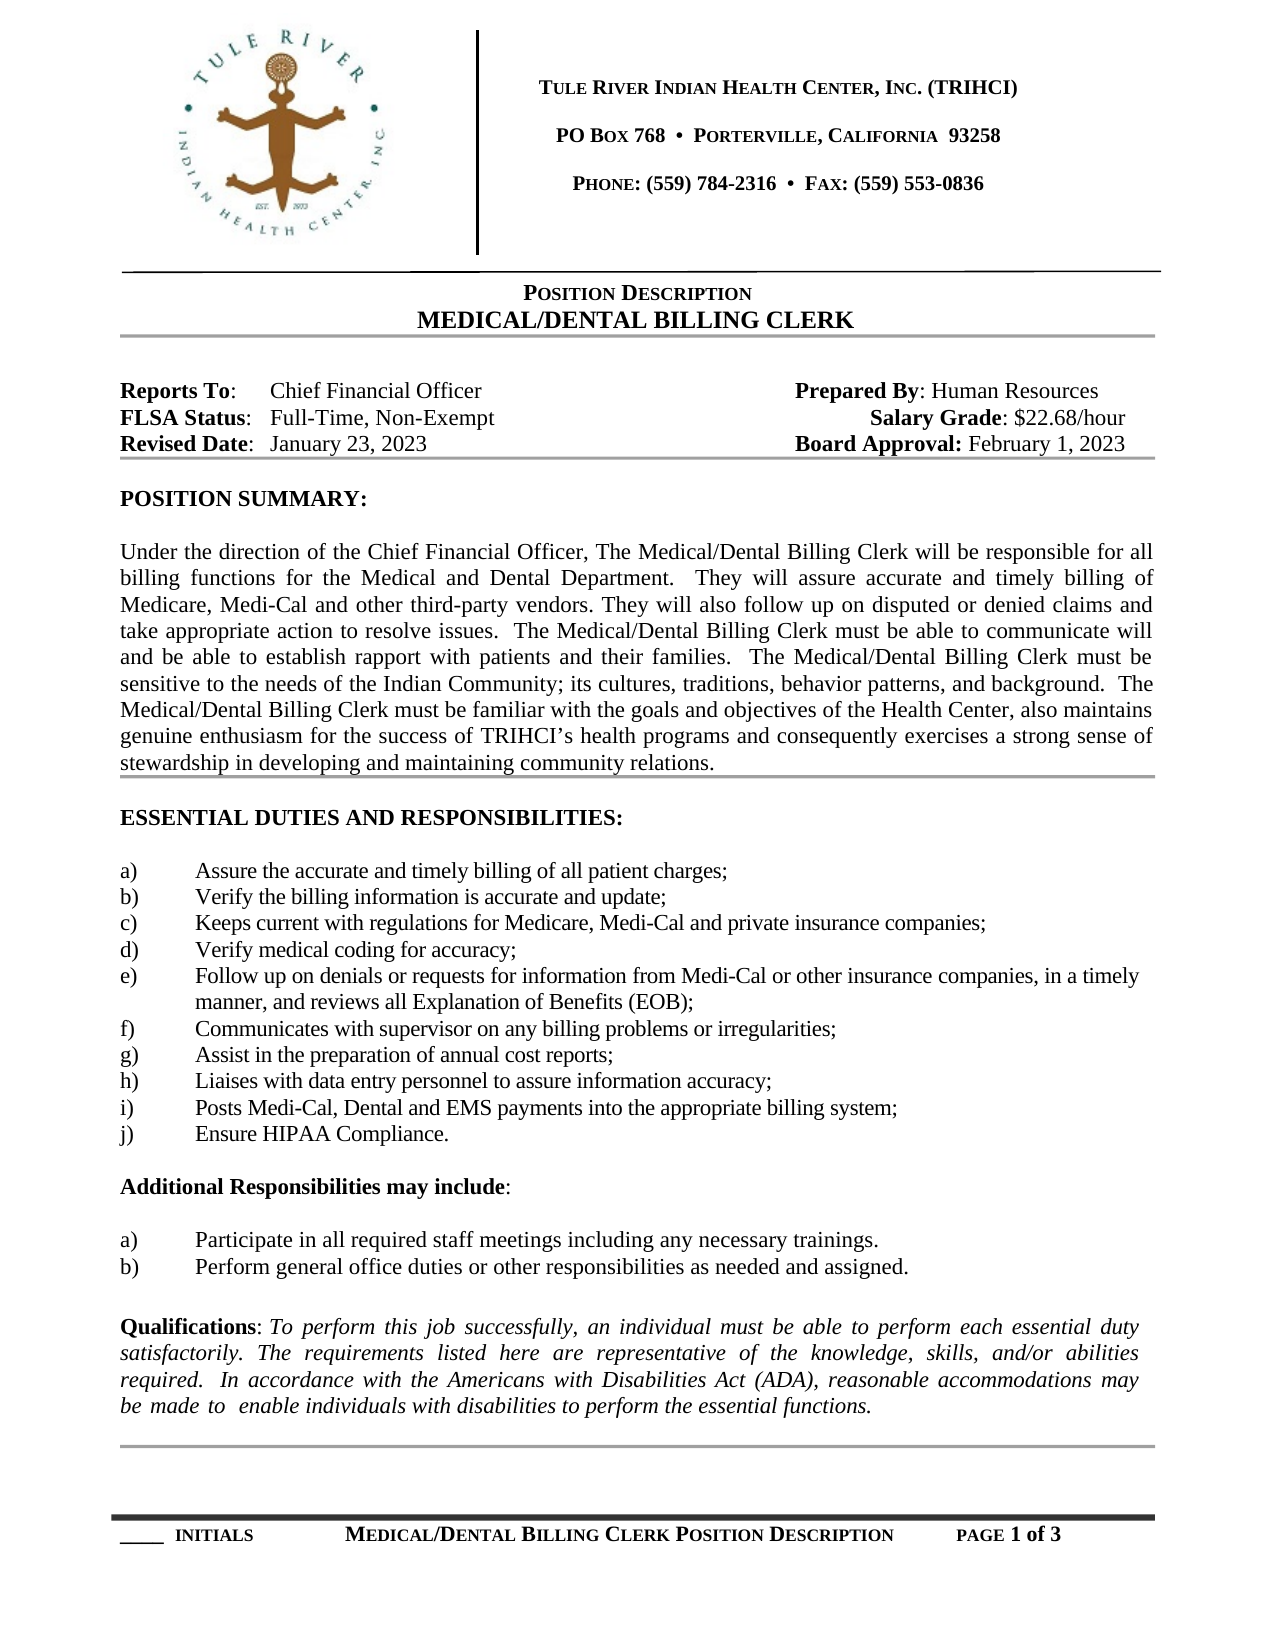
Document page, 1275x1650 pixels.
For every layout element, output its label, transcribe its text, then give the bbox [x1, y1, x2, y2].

text Qualifications: To perform this job successfully, an individual must be able to perform each essential duty satisfactorily. The requirements listed here are representative of the knowledge, skills, and/or abilities required. In accordance with the Americans with Disabilities Act (ADA), reasonable accommodations may be made to enable individuals with disabilities to perform the essential functions. [120, 1313, 1140, 1418]
text MEDICAL/DENTAL BILLING CLERK [120, 306, 1151, 334]
list Posts Medi-Cal, Dental and EMS payments into the appropriate billing system; [120, 1094, 1139, 1120]
text POSITION SUMMARY: [120, 485, 1155, 512]
text Under the direction of the Chief Financial Officer, The Medical/Dental Billing Clerk will be responsible for all billing functions for the Medical and Dental Department. They will assure accurate and timely billing of Medicare, Medi-Cal and other third-party vendors. They will also follow up on disputed or denied claims and take appropriate action to resolve issues. The Medical/Dental Billing Clerk must be able to communicate will and be able to establish rapport with patients and their families. The Medical/Dental Billing Clerk must be sensitive to the needs of the Indian Community; its cultures, traditions, behavior patterns, and background. The Medical/Dental Billing Clerk must be familiar with the goals and objectives of the Health Center, also maintains genuine enthusiasm for the success of TRIHCI’s health programs and consequently exercises a strong sense of stewardship in developing and maintaining community relations. [120, 538, 1155, 775]
list Communicates with supervisor on any billing problems or irregularities; [120, 1015, 1139, 1041]
text Reports To: Chief Financial Officer Prepared By: Human Resources [120, 377, 1155, 404]
subtitle Additional Responsibilities may include: [120, 1173, 1155, 1199]
text Position Description [120, 279, 1155, 306]
list Verify the billing information is accurate and update; [120, 883, 1139, 909]
text a) Participate in all required staff meetings including any necessary trainings. [120, 1227, 1140, 1253]
text Revised Date: January 23, 2023 Board Approval: February 1, 2023 [120, 430, 1155, 456]
list Follow up on denials or requests for information from Medi-Cal or other insurance companies, in a timely manner, and reviews all Explanation of Benefits (EOB); [120, 962, 1139, 1015]
text ESSENTIAL DUTIES AND RESPONSIBILITIES: [120, 804, 1155, 830]
list Assure the accurate and timely billing of all patient charges; [120, 857, 1139, 883]
list Assist in the preparation of annual cost reports; [120, 1041, 1139, 1067]
list Verify medical coding for accuracy; [120, 936, 1139, 962]
list Liaises with data entry personnel to assure information accuracy; [120, 1067, 1139, 1094]
text FLSA Status: Full-Time, Non-Exempt Salary Grade: $22.68/hour [120, 404, 1155, 430]
list Ensure HIPAA Compliance. [120, 1120, 1139, 1147]
picture [162, 13, 405, 253]
text b) Perform general office duties or other responsibilities as needed and assigned. [120, 1253, 1140, 1279]
list Keeps current with regulations for Medicare, Medi-Cal and private insurance companies; [120, 909, 1139, 936]
